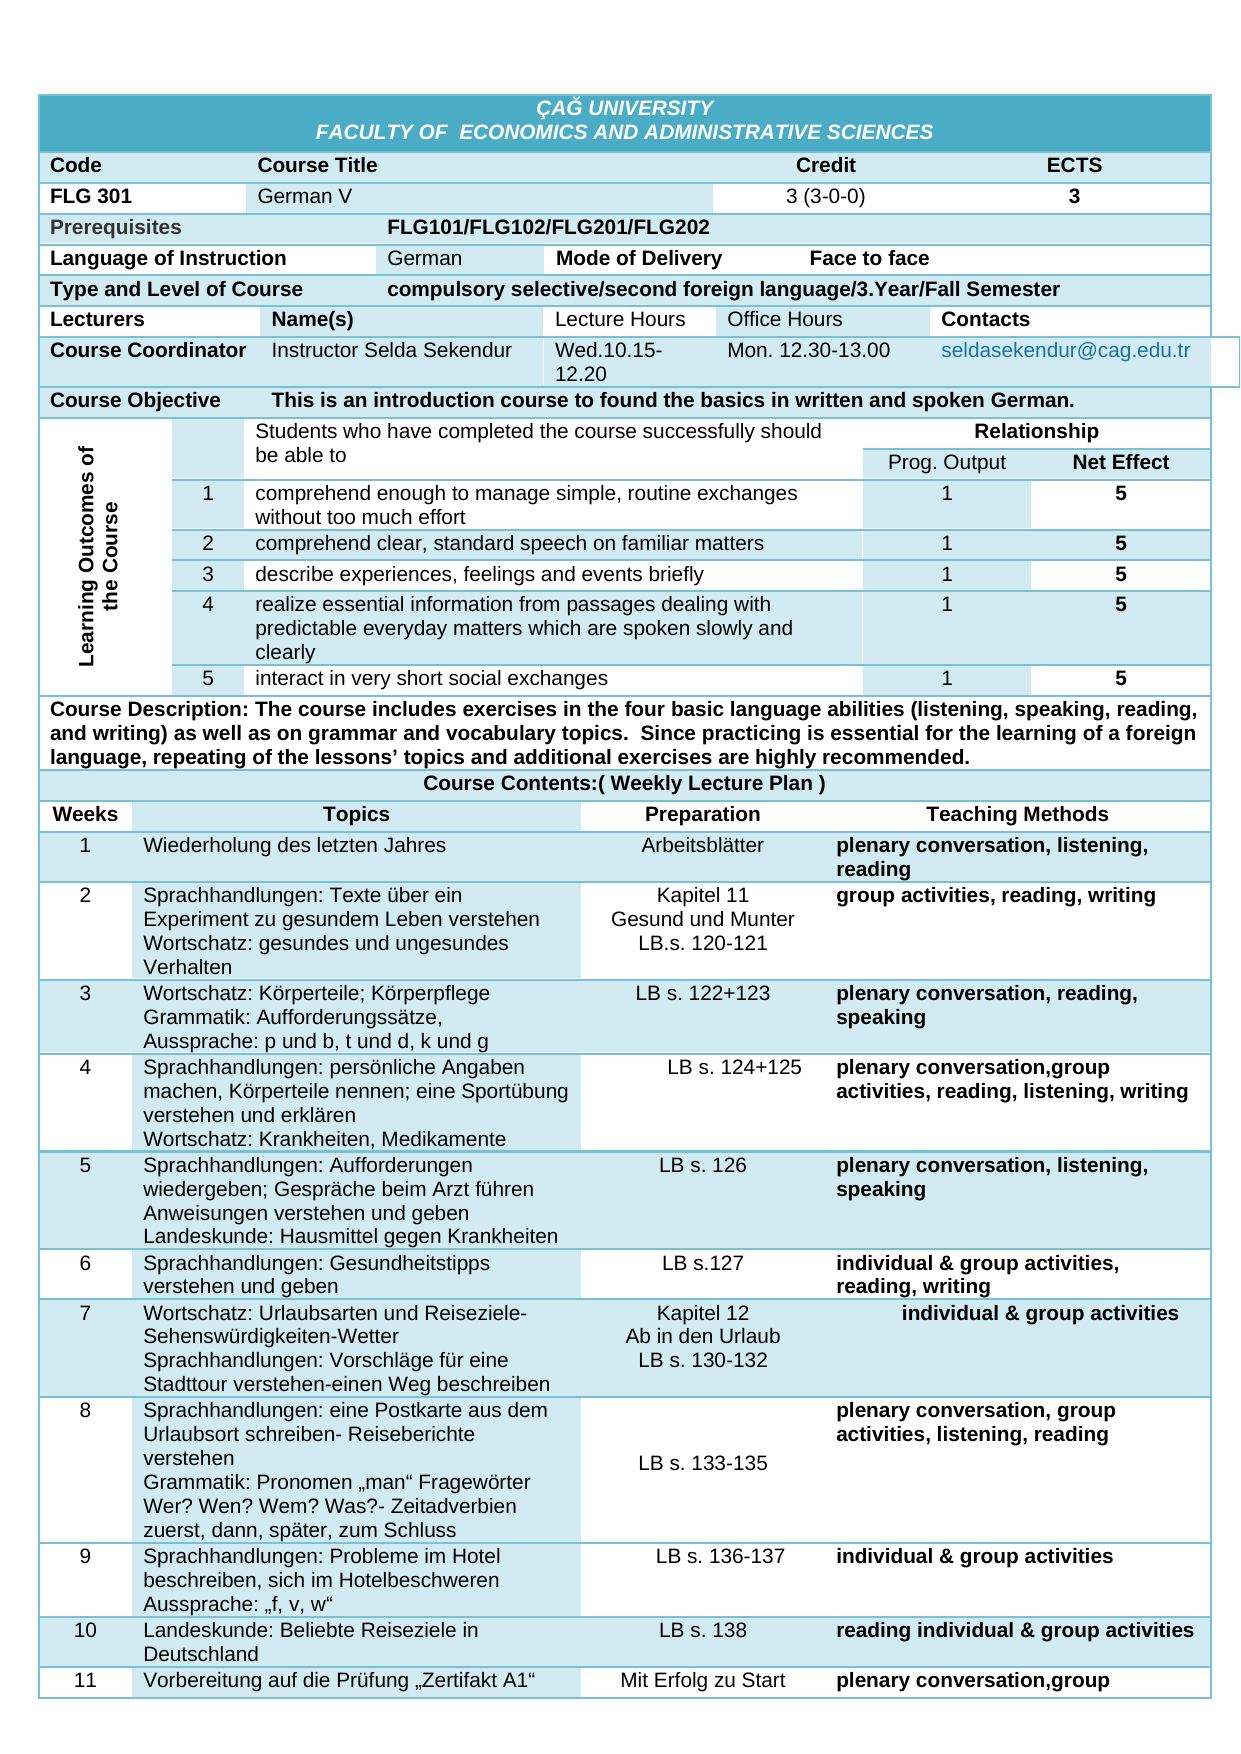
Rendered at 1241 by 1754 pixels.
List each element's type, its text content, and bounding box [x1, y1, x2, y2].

table_cell 10 [40, 1618, 132, 1666]
table_cell 4 [40, 1055, 132, 1150]
table_cell 1 [863, 592, 1031, 664]
table_cell 1 [172, 481, 244, 528]
table_cell Language of Instruction [40, 246, 376, 274]
table_cell 11 [40, 1668, 132, 1697]
table_cell 5 [172, 666, 244, 695]
table_cell 1 [863, 666, 1031, 695]
table_cell Sprachhandlungen: persönliche Angaben machen, Körperteile nennen; eine Sportübung verstehen und erklären Wortschatz: Krankheiten, Medikamente [132, 1055, 581, 1150]
table_cell Prog. Output [863, 450, 1031, 478]
table_cell 4 [172, 592, 244, 664]
table_cell Lecture Hours [544, 307, 716, 336]
table_cell [172, 419, 244, 478]
table_cell Weeks [40, 802, 132, 831]
table_cell FLG101/FLG102/FLG201/FLG202 [376, 215, 1210, 243]
table_cell 5 [1031, 666, 1210, 695]
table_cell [581, 1668, 825, 1697]
table_cell Sprachhandlungen: Probleme im Hotel beschreiben, sich im Hotelbeschweren Aussprache: „f, v, w“ [132, 1544, 581, 1616]
table_cell Sprachhandlungen: Aufforderungen wiedergeben; Gespräche beim Arzt führen Anweisungen verstehen und geben Landeskunde: Hausmittel gegen Krankheiten [132, 1153, 581, 1248]
table_cell Relationship [863, 419, 1210, 448]
table_cell Wortschatz: Urlaubsarten und Reiseziele- Sehenswürdigkeiten-Wetter Sprachhandlungen: Vorschläge für eine Stadttour verstehen-einen Weg beschreiben [132, 1300, 581, 1396]
table_cell 3 [938, 184, 1210, 213]
table_cell Net Effect [1031, 450, 1210, 478]
table_cell Kapitel 11 Gesund und Munter LB.s. 120-121 [581, 883, 825, 978]
table_cell Topics [132, 802, 581, 831]
table_cell Arbeitsblätter [581, 833, 825, 881]
table_cell plenary conversation, listening, reading [825, 833, 1210, 881]
table_cell Course Contents:( Weekly Lecture Plan ) [40, 771, 1210, 800]
table_cell Instructor Selda Sekendur [260, 338, 543, 386]
table_cell Face to face [798, 246, 1210, 274]
table_cell This is an introduction course to found the basics in written and spoken German. [260, 388, 1210, 417]
table_cell individual & group activities [825, 1300, 1210, 1396]
table_cell compulsory selective/second foreign language/3.Year/Fall Semester [376, 276, 1210, 305]
table_cell 3 [40, 981, 132, 1052]
table_cell FLG 301 [40, 184, 246, 213]
table_cell 1 [863, 481, 1031, 528]
table_cell Landeskunde: Beliebte Reiseziele in Deutschland [132, 1618, 581, 1666]
table_cell comprehend clear, standard speech on familiar matters [244, 531, 862, 559]
table_cell plenary conversation, group activities, listening, reading [825, 1398, 1210, 1542]
table_cell Contacts [930, 307, 1210, 336]
table_cell individual & group activities, reading, writing [825, 1250, 1210, 1298]
table_cell Preparation [581, 802, 825, 831]
table_cell [1211, 338, 1239, 386]
table_cell Lecturers [40, 307, 260, 336]
table_cell 5 [1031, 592, 1210, 664]
table_cell Sprachhandlungen: Texte über ein Experiment zu gesundem Leben verstehen Wortschatz: gesundes und ungesundes Verhalten [132, 883, 581, 978]
table_cell Learning Outcomes of the Course [40, 419, 172, 695]
table_cell Wed.10.15-12.20 [544, 338, 716, 386]
table_header ÇAĞ UNIVERSITY FACULTY OF ECONOMICS AND ADMINISTRATIVE SCIENCES [40, 96, 1210, 151]
table_cell 1 [40, 833, 132, 881]
table_cell 5 [40, 1153, 132, 1248]
table_cell 5 [1031, 531, 1210, 559]
table_cell 2 [40, 883, 132, 978]
table_cell 1 [863, 561, 1031, 590]
table_cell LB s. 136-137 [581, 1544, 825, 1616]
table_cell Mon. 12.30-13.00 [716, 338, 930, 386]
table_cell group activities, reading, writing [825, 883, 1210, 978]
table_cell German [376, 246, 544, 274]
table_cell Wortschatz: Körperteile; Körperpflege Grammatik: Aufforderungssätze, Aussprache: p und b, t und d, k und g [132, 981, 581, 1052]
table_cell Type and Level of Course [40, 276, 376, 305]
table_cell LB s. 133-135 [581, 1398, 825, 1542]
table_cell LB s. 124+125 [581, 1055, 825, 1150]
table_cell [825, 1668, 1210, 1697]
table_cell seldasekendur@cag.edu.tr [930, 338, 1211, 386]
table_cell 7 [40, 1300, 132, 1396]
table_cell Sprachhandlungen: eine Postkarte aus dem Urlaubsort schreiben- Reiseberichte verstehen Grammatik: Pronomen „man“ Fragewörter Wer? Wen? Wem? Was?- Zeitadverbien zuerst, dann, später, zum Schluss [132, 1398, 581, 1542]
table_cell 5 [1031, 561, 1210, 590]
table_cell Course Coordinator [40, 338, 260, 386]
table_cell 3 (3-0-0) [713, 184, 938, 213]
table_cell describe experiences, feelings and events briefly [244, 561, 862, 590]
table_cell plenary conversation, listening, speaking [825, 1153, 1210, 1248]
table_cell 6 [40, 1250, 132, 1298]
table_cell Office Hours [716, 307, 930, 336]
table_cell ECTS [938, 153, 1210, 182]
table_cell LB s. 122+123 [581, 981, 825, 1052]
table_cell 9 [40, 1544, 132, 1616]
table_cell Sprachhandlungen: Gesundheitstipps verstehen und geben [132, 1250, 581, 1298]
table_cell interact in very short social exchanges [244, 666, 862, 695]
table_cell plenary conversation, reading, speaking [825, 981, 1210, 1052]
table_cell Prerequisites [40, 215, 376, 243]
table_cell 5 [1031, 481, 1210, 528]
table_cell 2 [172, 531, 244, 559]
table_cell Name(s) [260, 307, 543, 336]
table_cell Teaching Methods [825, 802, 1210, 831]
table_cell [132, 1668, 581, 1697]
table_cell German V [246, 184, 713, 213]
table_cell LB s. 126 [581, 1153, 825, 1248]
table_cell Course Description: The course includes exercises in the four basic language abilities (listening, speaking, reading, and writing) as well as on grammar and vocabulary topics. Since practicing is essential for the learning of a foreign language, repeating of the lessons’ topics and additional exercises are highly recommended. [40, 697, 1210, 769]
table_cell LB s. 138 [581, 1618, 825, 1666]
table_cell Mode of Delivery [545, 246, 798, 274]
table_cell comprehend enough to manage simple, routine exchanges without too much effort [244, 481, 862, 528]
table_cell Wiederholung des letzten Jahres [132, 833, 581, 881]
table_cell Code [40, 153, 246, 182]
table_cell LB s.127 [581, 1250, 825, 1298]
table_cell plenary conversation,group activities, reading, listening, writing [825, 1055, 1210, 1150]
table_cell 3 [172, 561, 244, 590]
table_cell reading individual & group activities [825, 1618, 1210, 1666]
table_cell individual & group activities [825, 1544, 1210, 1616]
table_cell 8 [40, 1398, 132, 1542]
table_cell Credit [713, 153, 938, 182]
table_cell 1 [863, 531, 1031, 559]
table_cell Course Objective [40, 388, 260, 417]
table_cell Course Title [246, 153, 713, 182]
table_cell Kapitel 12 Ab in den Urlaub LB s. 130-132 [581, 1300, 825, 1396]
table_cell realize essential information from passages dealing with predictable everyday matters which are spoken slowly and clearly [244, 592, 862, 664]
table_cell Students who have completed the course successfully should be able to [244, 419, 862, 478]
